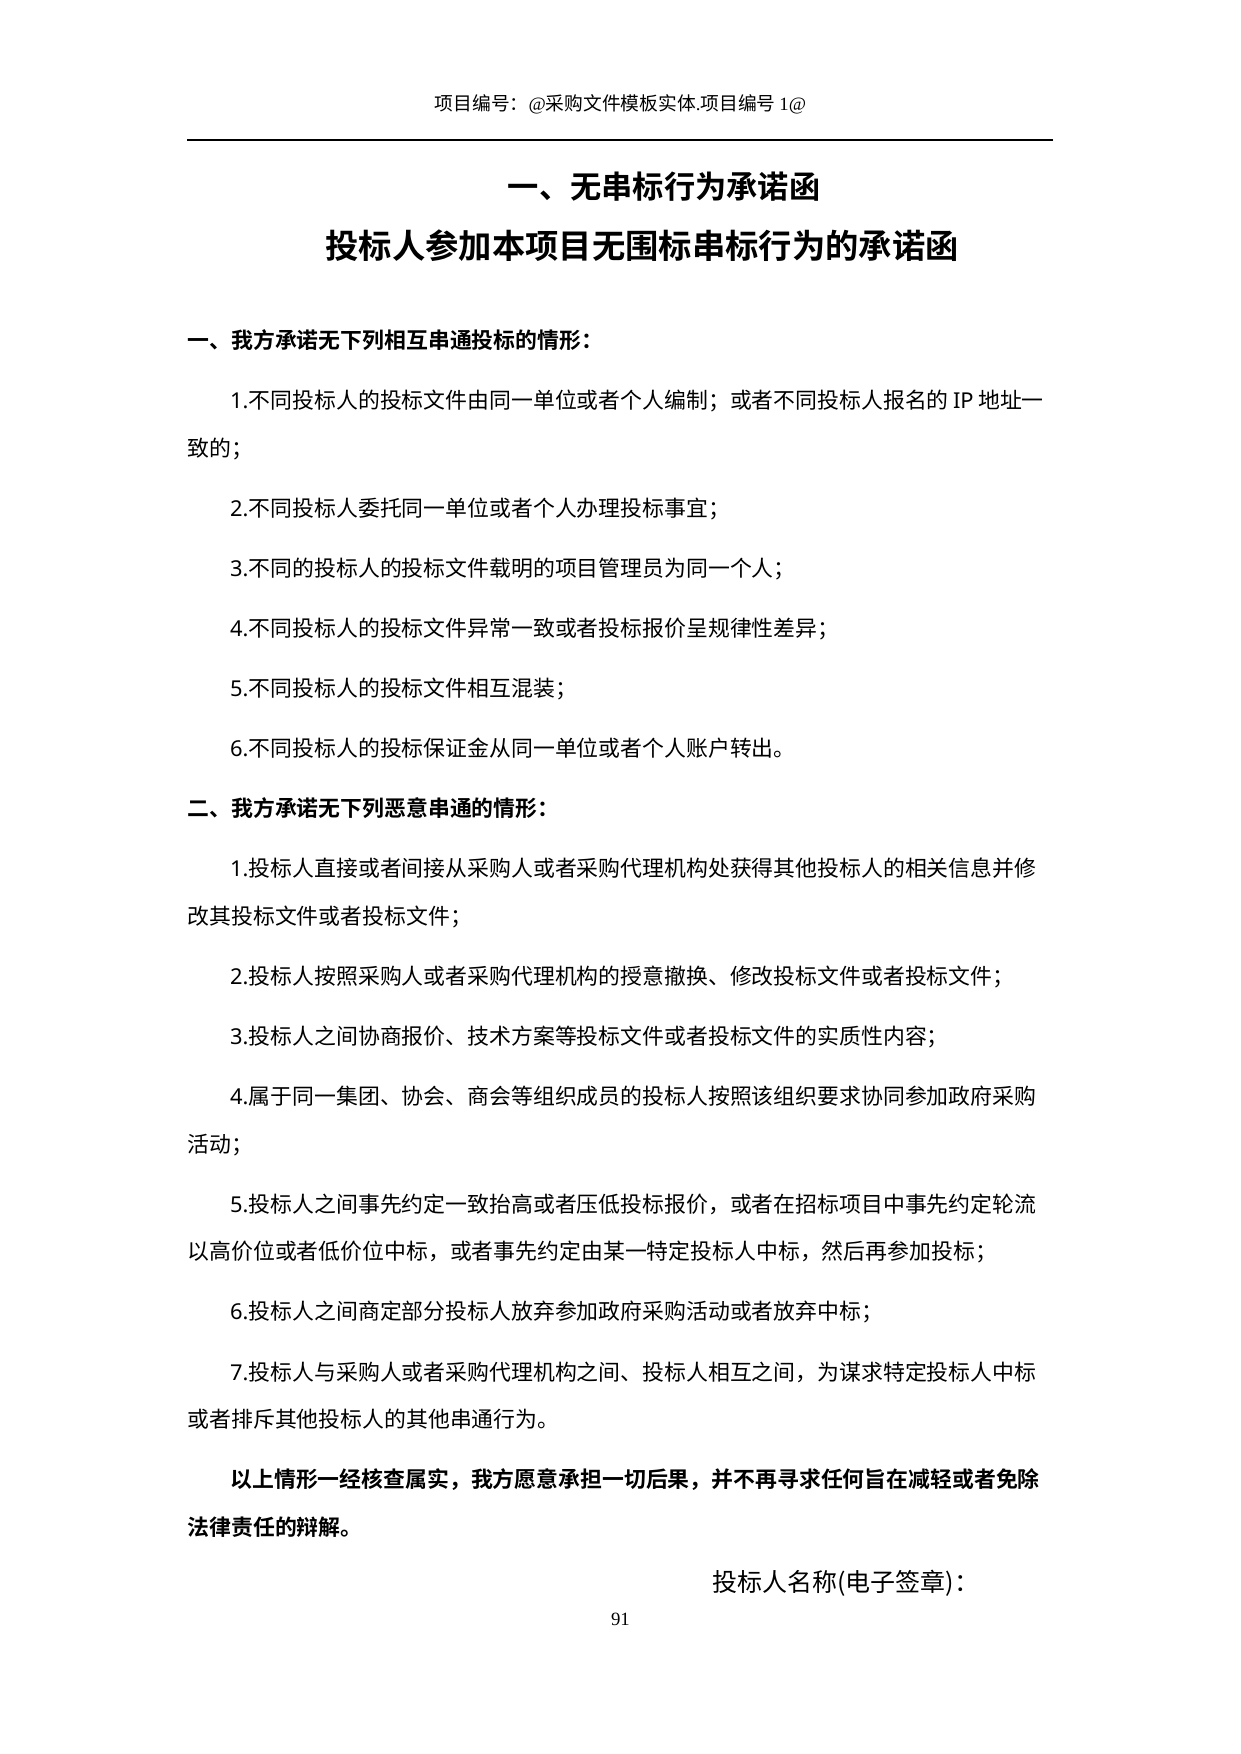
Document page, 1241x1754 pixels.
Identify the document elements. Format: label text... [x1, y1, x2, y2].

text 6.投标人之间商定部分投标人放弃参加政府采购活动或者放弃中标； [187, 1294, 1053, 1326]
text 投标人名称(电子签章)： [187, 1562, 1053, 1598]
text 1.不同投标人的投标文件由同一单位或者个人编制；或者不同投标人报名的IP地址一致的； [187, 383, 1053, 462]
text 5.投标人之间事先约定一致抬高或者压低投标报价，或者在招标项目中事先约定轮流以高价位或者低价位中标，或者事先约定由某一特定投标人中标，然后再参加投标； [187, 1187, 1053, 1266]
text 5.不同投标人的投标文件相互混装； [187, 671, 1053, 703]
text 6.不同投标人的投标保证金从同一单位或者个人账户转出。 [187, 731, 1053, 763]
text 2.不同投标人委托同一单位或者个人办理投标事宜； [187, 491, 1053, 523]
text 以上情形一经核查属实，我方愿意承担一切后果，并不再寻求任何旨在减轻或者免除法律责任的辩解。 [187, 1462, 1053, 1541]
text 4.不同投标人的投标文件异常一致或者投标报价呈规律性差异； [187, 611, 1053, 643]
text 4.属于同一集团、协会、商会等组织成员的投标人按照该组织要求协同参加政府采购活动； [187, 1079, 1053, 1158]
text 3.不同的投标人的投标文件载明的项目管理员为同一个人； [187, 551, 1053, 583]
text 投标人参加本项目无围标串标行为的承诺函 [231, 220, 1053, 268]
text 二、我方承诺无下列恶意串通的情形： [187, 791, 1053, 823]
text 3.投标人之间协商报价、技术方案等投标文件或者投标文件的实质性内容； [187, 1019, 1053, 1051]
text 1.投标人直接或者间接从采购人或者采购代理机构处获得其他投标人的相关信息并修改其投标文件或者投标文件； [187, 851, 1053, 931]
text 一、我方承诺无下列相互串通投标的情形： [187, 323, 1053, 355]
text 一、无串标行为承诺函 [231, 162, 1053, 208]
text 7.投标人与采购人或者采购代理机构之间、投标人相互之间，为谋求特定投标人中标或者排斥其他投标人的其他串通行为。 [187, 1354, 1053, 1434]
text 2.投标人按照采购人或者采购代理机构的授意撤换、修改投标文件或者投标文件； [187, 959, 1053, 991]
